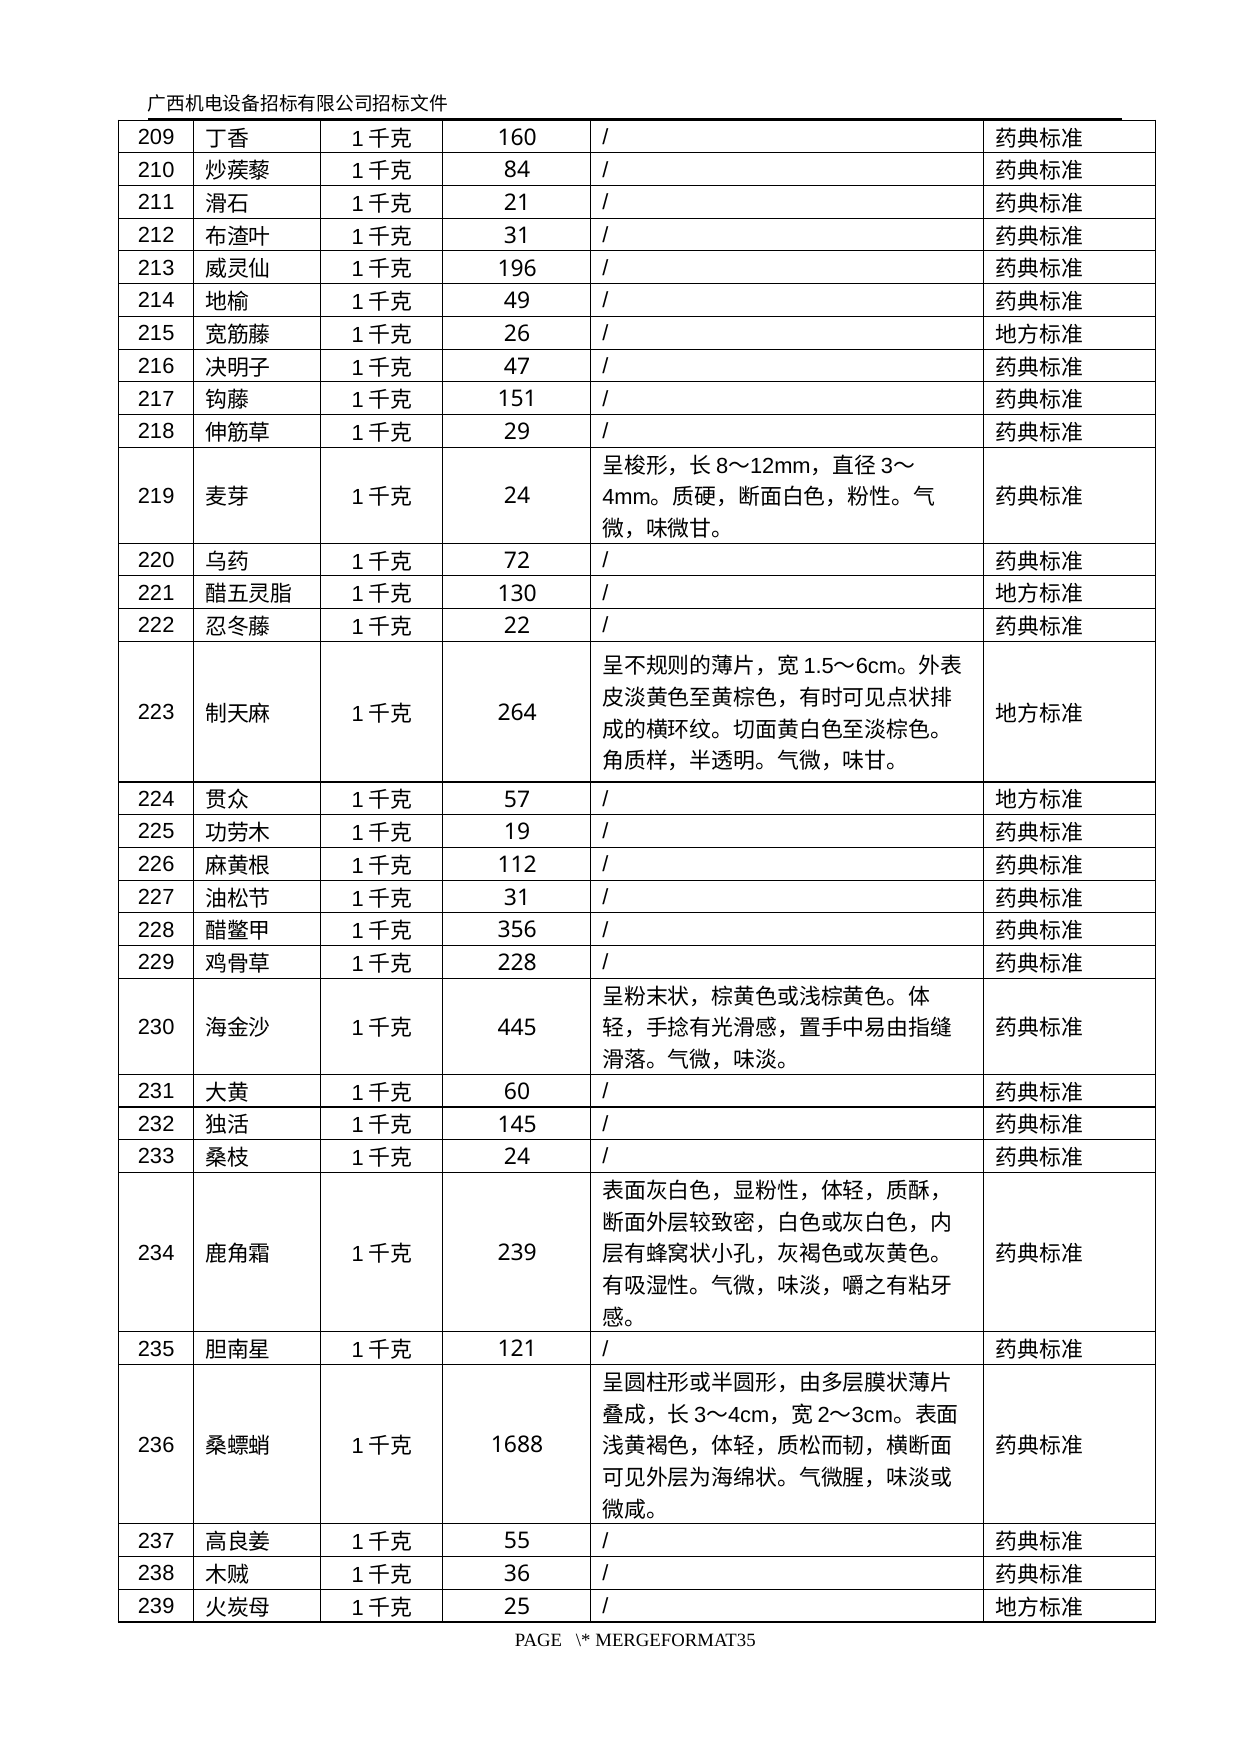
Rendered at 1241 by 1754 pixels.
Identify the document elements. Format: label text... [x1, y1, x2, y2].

table_cell 26 [443, 317, 590, 348]
table_cell 布渣叶 [194, 219, 320, 250]
table_cell 呈不规则的薄片，宽1.5～6cm。外表皮淡黄色至黄棕色，有时可见点状排成的横环纹。切面黄白色至淡棕色。角质样，半透明。气微，味甘。 [591, 642, 983, 781]
table_cell 醋五灵脂 [194, 576, 320, 608]
table_cell 1千克 [321, 1524, 442, 1556]
table_cell 药典标准 [984, 1524, 1155, 1556]
table_cell 1千克 [321, 1075, 442, 1106]
table_cell 药典标准 [984, 544, 1155, 575]
table_cell 大黄 [194, 1075, 320, 1106]
table_cell 36 [443, 1557, 590, 1589]
table_cell 药典标准 [984, 979, 1155, 1074]
table_cell 226 [119, 848, 193, 879]
table_cell 1千克 [321, 382, 442, 414]
table_cell 1千克 [321, 448, 442, 543]
table_cell 1千克 [321, 576, 442, 608]
table_cell 217 [119, 382, 193, 414]
table_cell 药典标准 [984, 881, 1155, 912]
table_cell 钩藤 [194, 382, 320, 414]
table_cell 121 [443, 1332, 590, 1364]
table_cell 216 [119, 350, 193, 381]
table_cell 鸡骨草 [194, 946, 320, 978]
table_cell / [591, 946, 983, 978]
table_cell 麻黄根 [194, 848, 320, 879]
table_cell 445 [443, 979, 590, 1074]
table_cell 228 [119, 913, 193, 945]
table_cell 伸筋草 [194, 415, 320, 447]
table_cell 桑螵蛸 [194, 1365, 320, 1523]
table_cell 1千克 [321, 1108, 442, 1139]
table_cell 药典标准 [984, 946, 1155, 978]
table_cell 药典标准 [984, 609, 1155, 641]
table_cell / [591, 544, 983, 575]
table_cell 72 [443, 544, 590, 575]
table_cell 药典标准 [984, 848, 1155, 879]
table_cell 1千克 [321, 219, 442, 250]
table_cell 1千克 [321, 913, 442, 945]
table_cell 药典标准 [984, 1140, 1155, 1172]
table_cell 1千克 [321, 153, 442, 185]
table_cell 忍冬藤 [194, 609, 320, 641]
table_cell 呈梭形，长8～12mm，直径3～4mm。质硬，断面白色，粉性。气微，味微甘。 [591, 448, 983, 543]
table_cell 219 [119, 448, 193, 543]
table_cell / [591, 317, 983, 348]
table_cell 236 [119, 1365, 193, 1523]
table_cell 29 [443, 415, 590, 447]
table_cell 药典标准 [984, 1332, 1155, 1364]
table_cell / [591, 382, 983, 414]
table_cell / [591, 815, 983, 847]
table_cell 1千克 [321, 815, 442, 847]
table_cell 地方标准 [984, 783, 1155, 814]
table_cell 356 [443, 913, 590, 945]
table_cell 55 [443, 1524, 590, 1556]
table_cell 独活 [194, 1108, 320, 1139]
table_cell / [591, 284, 983, 316]
table_cell 油松节 [194, 881, 320, 912]
table_cell 25 [443, 1590, 590, 1621]
table_cell 21 [443, 186, 590, 218]
table_cell 237 [119, 1524, 193, 1556]
table_cell 1千克 [321, 415, 442, 447]
table_cell 1千克 [321, 1140, 442, 1172]
table_cell / [591, 1332, 983, 1364]
table_cell 31 [443, 881, 590, 912]
table_cell 211 [119, 186, 193, 218]
table_cell 药典标准 [984, 1108, 1155, 1139]
table_cell / [591, 1108, 983, 1139]
table_cell 239 [119, 1590, 193, 1621]
table_cell 1千克 [321, 848, 442, 879]
table_cell 药典标准 [984, 219, 1155, 250]
table_cell 264 [443, 642, 590, 781]
table_cell 1千克 [321, 121, 442, 152]
table_cell 215 [119, 317, 193, 348]
table_cell 230 [119, 979, 193, 1074]
table_cell 海金沙 [194, 979, 320, 1074]
table_cell 药典标准 [984, 415, 1155, 447]
table_cell 鹿角霜 [194, 1173, 320, 1331]
table_cell 1千克 [321, 609, 442, 641]
table_cell 1千克 [321, 186, 442, 218]
table_cell 桑枝 [194, 1140, 320, 1172]
table_cell 112 [443, 848, 590, 879]
table_cell 151 [443, 382, 590, 414]
table_cell 196 [443, 251, 590, 283]
table_cell 地方标准 [984, 317, 1155, 348]
table_cell 药典标准 [984, 448, 1155, 543]
table_cell 药典标准 [984, 1075, 1155, 1106]
table_cell / [591, 609, 983, 641]
table_cell 呈圆柱形或半圆形，由多层膜状薄片叠成，长3～4cm，宽2～3cm。表面浅黄褐色，体轻，质松而韧，横断面可见外层为海绵状。气微腥，味淡或微咸。 [591, 1365, 983, 1523]
table_cell 130 [443, 576, 590, 608]
table_cell 214 [119, 284, 193, 316]
table_cell 药典标准 [984, 284, 1155, 316]
table_cell 238 [119, 1557, 193, 1589]
table_cell / [591, 1075, 983, 1106]
table_cell 地榆 [194, 284, 320, 316]
table_cell 药典标准 [984, 382, 1155, 414]
table_cell 1千克 [321, 979, 442, 1074]
table_cell 84 [443, 153, 590, 185]
table_cell 1千克 [321, 284, 442, 316]
table_cell 225 [119, 815, 193, 847]
table_cell 1千克 [321, 350, 442, 381]
table_cell 药典标准 [984, 815, 1155, 847]
table_cell 药典标准 [984, 153, 1155, 185]
table_cell 药典标准 [984, 913, 1155, 945]
table_cell 制天麻 [194, 642, 320, 781]
table_cell 19 [443, 815, 590, 847]
table_cell 胆南星 [194, 1332, 320, 1364]
table_cell / [591, 121, 983, 152]
table_cell 239 [443, 1173, 590, 1331]
table_cell 57 [443, 783, 590, 814]
table_cell 滑石 [194, 186, 320, 218]
table_cell 麦芽 [194, 448, 320, 543]
table_cell 地方标准 [984, 642, 1155, 781]
table_cell / [591, 415, 983, 447]
table_cell 地方标准 [984, 576, 1155, 608]
table_cell 1千克 [321, 1590, 442, 1621]
table_cell 炒蒺藜 [194, 153, 320, 185]
table_cell 威灵仙 [194, 251, 320, 283]
table_cell 49 [443, 284, 590, 316]
table_cell 乌药 [194, 544, 320, 575]
table_cell / [591, 350, 983, 381]
table_cell 火炭母 [194, 1590, 320, 1621]
table_cell / [591, 153, 983, 185]
table_cell 1千克 [321, 1365, 442, 1523]
table_cell / [591, 186, 983, 218]
table_cell / [591, 251, 983, 283]
table_cell 宽筋藤 [194, 317, 320, 348]
table_cell 药典标准 [984, 1365, 1155, 1523]
table_cell / [591, 1557, 983, 1589]
table_cell 22 [443, 609, 590, 641]
table_cell 24 [443, 448, 590, 543]
table_cell 233 [119, 1140, 193, 1172]
table_cell 223 [119, 642, 193, 781]
table_cell 表面灰白色，显粉性，体轻，质酥，断面外层较致密，白色或灰白色，内层有蜂窝状小孔，灰褐色或灰黄色。有吸湿性。气微，味淡，嚼之有粘牙感。 [591, 1173, 983, 1331]
table_cell 药典标准 [984, 1173, 1155, 1331]
table_cell 145 [443, 1108, 590, 1139]
table_cell 药典标准 [984, 121, 1155, 152]
table_cell 222 [119, 609, 193, 641]
table_cell 功劳木 [194, 815, 320, 847]
table_cell 31 [443, 219, 590, 250]
table_cell / [591, 1140, 983, 1172]
table_cell 1千克 [321, 1557, 442, 1589]
table_cell / [591, 219, 983, 250]
table_cell 1千克 [321, 642, 442, 781]
table_cell 228 [443, 946, 590, 978]
table_cell 决明子 [194, 350, 320, 381]
table_cell 高良姜 [194, 1524, 320, 1556]
table_cell 229 [119, 946, 193, 978]
table_cell 221 [119, 576, 193, 608]
table_cell 235 [119, 1332, 193, 1364]
table_cell 1千克 [321, 1332, 442, 1364]
table_cell 60 [443, 1075, 590, 1106]
table_cell 药典标准 [984, 186, 1155, 218]
table_cell 224 [119, 783, 193, 814]
table_cell 药典标准 [984, 1557, 1155, 1589]
table_cell / [591, 881, 983, 912]
table_cell 贯众 [194, 783, 320, 814]
table_cell / [591, 576, 983, 608]
table_cell 209 [119, 121, 193, 152]
table_cell 160 [443, 121, 590, 152]
table_cell / [591, 848, 983, 879]
table_cell / [591, 783, 983, 814]
table_cell 220 [119, 544, 193, 575]
table_cell 药典标准 [984, 251, 1155, 283]
table_cell 213 [119, 251, 193, 283]
table_cell 234 [119, 1173, 193, 1331]
table_cell 1千克 [321, 251, 442, 283]
table_cell 1千克 [321, 317, 442, 348]
table_cell 木贼 [194, 1557, 320, 1589]
table_cell / [591, 1524, 983, 1556]
table_cell 地方标准 [984, 1590, 1155, 1621]
table_cell 1千克 [321, 881, 442, 912]
table_cell 1千克 [321, 946, 442, 978]
table_cell / [591, 1590, 983, 1621]
table_cell 24 [443, 1140, 590, 1172]
table_cell 1千克 [321, 783, 442, 814]
table_cell 丁香 [194, 121, 320, 152]
table_cell 药典标准 [984, 350, 1155, 381]
table_cell 1千克 [321, 544, 442, 575]
table_cell 1688 [443, 1365, 590, 1523]
table_cell 1千克 [321, 1173, 442, 1331]
table_cell 47 [443, 350, 590, 381]
table_cell 醋鳖甲 [194, 913, 320, 945]
table_cell 231 [119, 1075, 193, 1106]
table_cell 227 [119, 881, 193, 912]
table_cell 呈粉末状，棕黄色或浅棕黄色。体轻，手捻有光滑感，置手中易由指缝滑落。气微，味淡。 [591, 979, 983, 1074]
table_cell 218 [119, 415, 193, 447]
table_cell / [591, 913, 983, 945]
table_cell 210 [119, 153, 193, 185]
table_cell 212 [119, 219, 193, 250]
table_cell 232 [119, 1108, 193, 1139]
